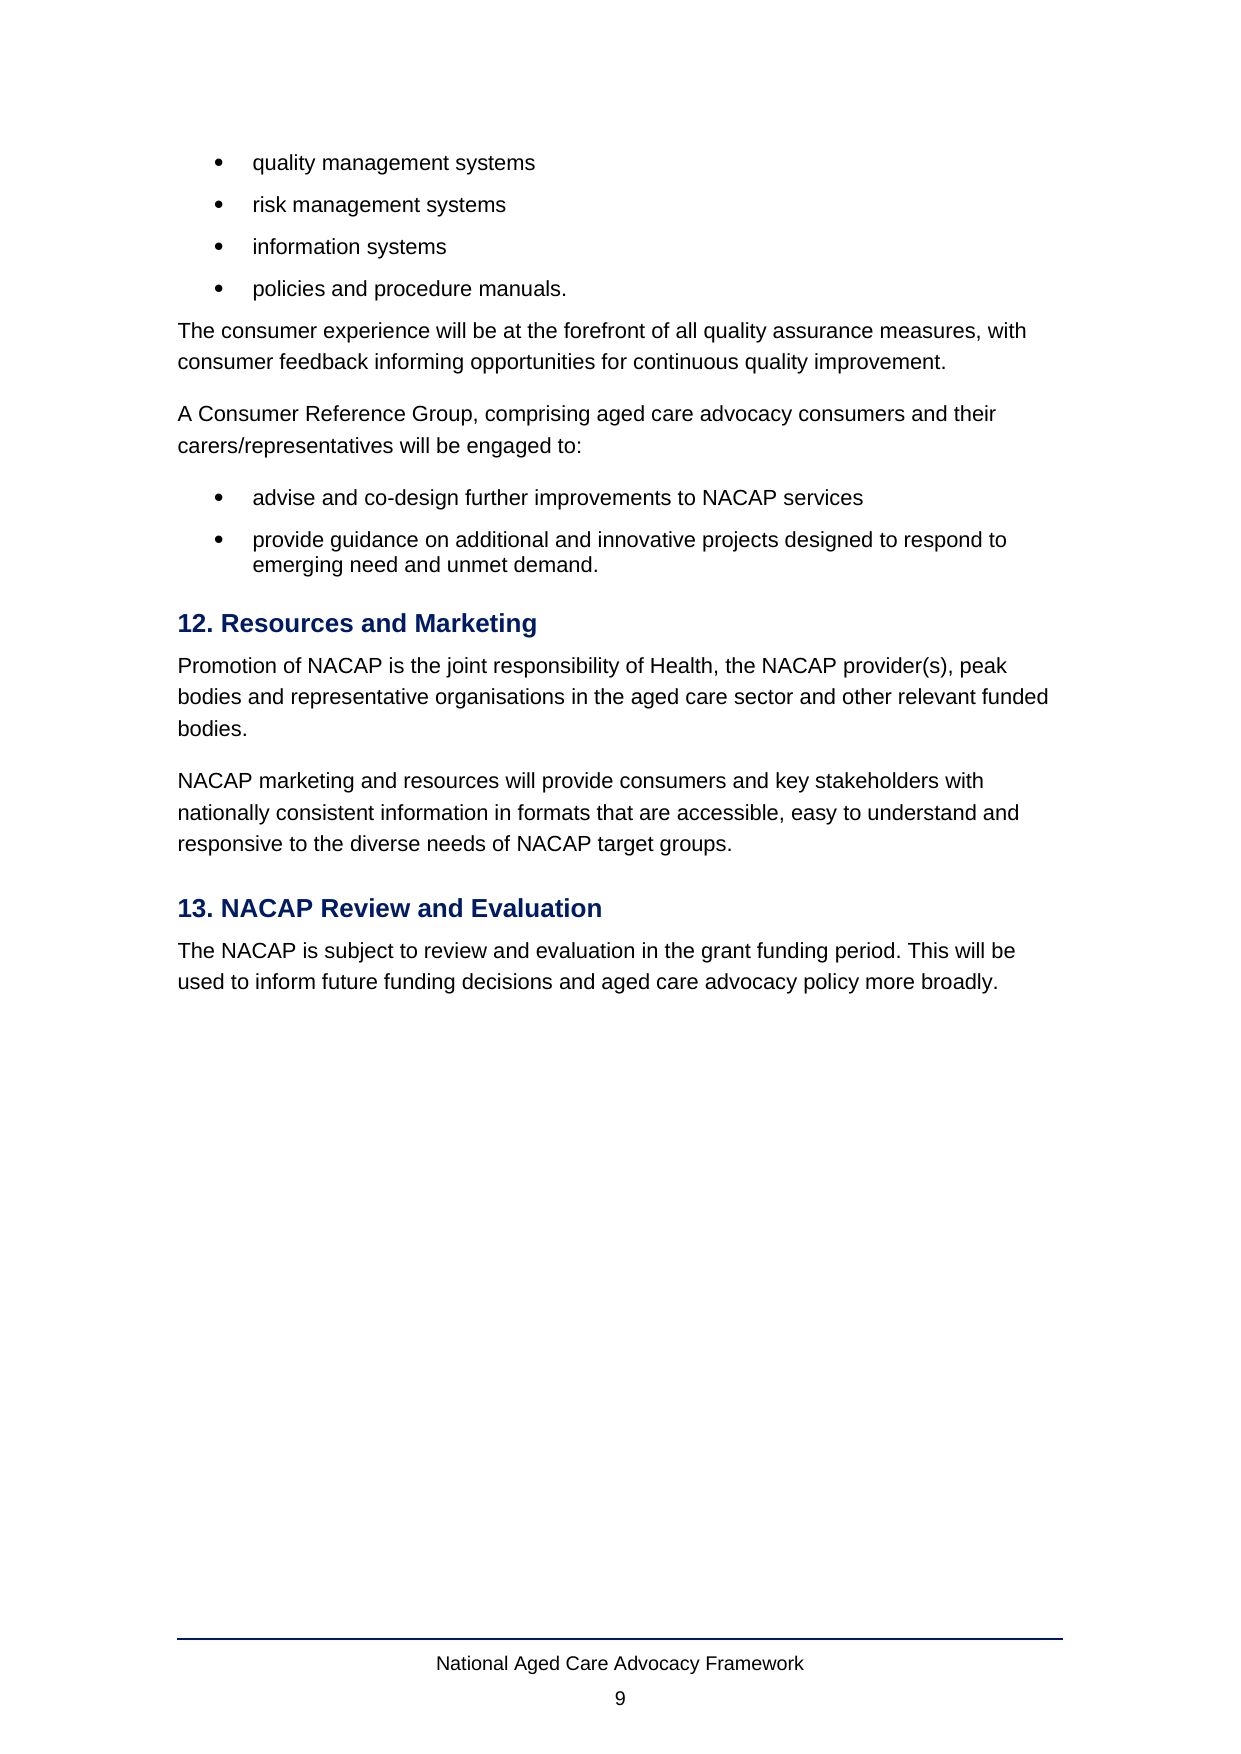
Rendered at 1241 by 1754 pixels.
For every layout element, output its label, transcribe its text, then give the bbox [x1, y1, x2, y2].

list risk management systems [215, 192, 1063, 217]
list information systems [215, 234, 1063, 259]
text A Consumer Reference Group, comprising aged care advocacy consumers and their carers/representatives will be engaged to: [177, 401, 1063, 458]
text NACAP marketing and resources will provide consumers and key stakeholders with nationally consistent information in formats that are accessible, easy to understand and responsive to the diverse needs of NACAP target groups. [177, 768, 1063, 856]
text The consumer experience will be at the forefront of all quality assurance measures, with consumer feedback informing opportunities for continuous quality improvement. [177, 317, 1063, 374]
list advise and co-design further improvements to NACAP services [215, 485, 1063, 510]
list quality management systems [215, 150, 1063, 175]
text Promotion of NACAP is the joint responsibility of Health, the NACAP provider(s), peak bodies and representative organisations in the aged care sector and other relevant funded bodies. [177, 653, 1063, 741]
list policies and procedure manuals. [215, 276, 1063, 301]
subtitle 13. NACAP Review and Evaluation [177, 893, 1063, 923]
subtitle 12. Resources and Marketing [177, 608, 1063, 638]
text The NACAP is subject to review and evaluation in the grant funding period. This will be used to inform future funding decisions and aged care advocacy policy more broadly. [177, 938, 1063, 994]
list provide guidance on additional and innovative projects designed to respond to emerging need and unmet demand. [215, 527, 1063, 577]
